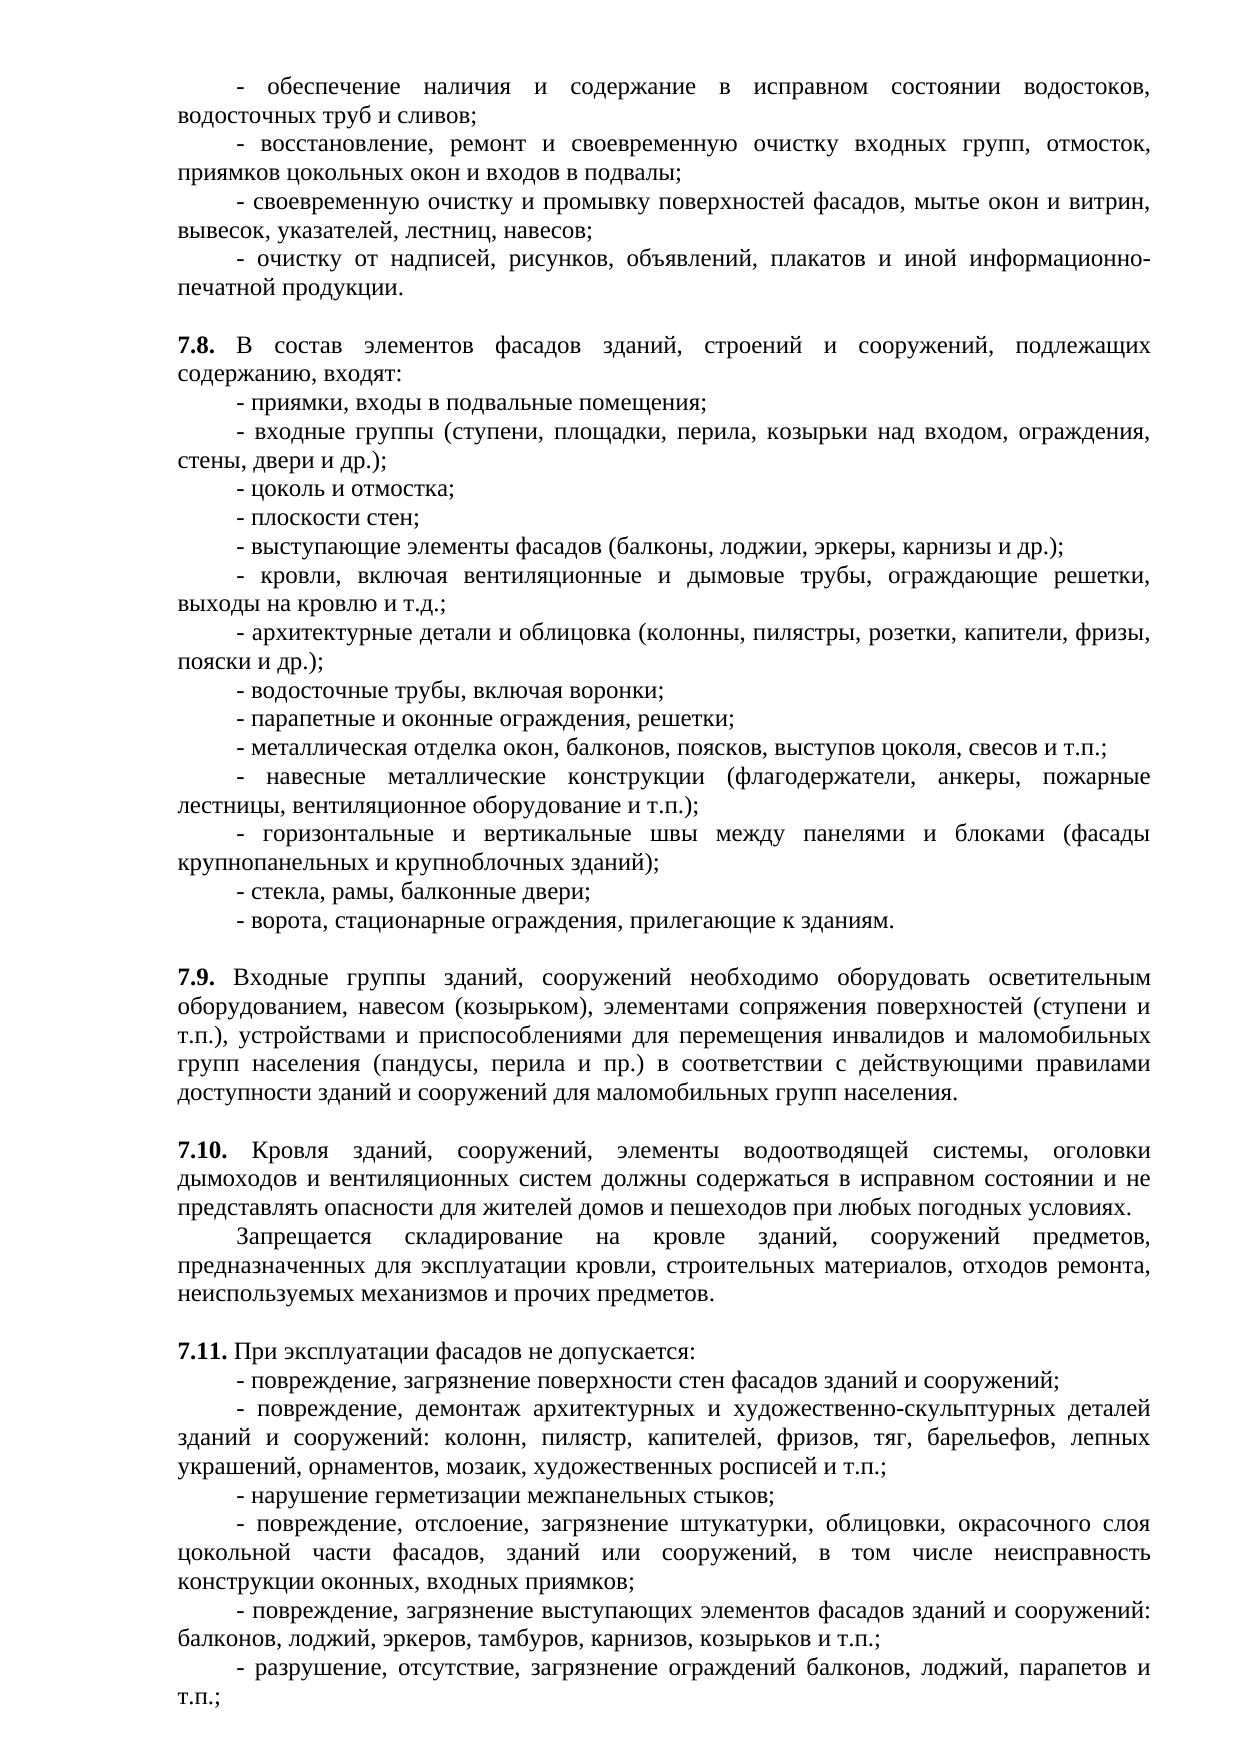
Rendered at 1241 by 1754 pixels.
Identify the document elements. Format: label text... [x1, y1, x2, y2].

text - нарушение герметизации межпанельных стыков; [177, 1480, 1152, 1508]
text - повреждение, загрязнение выступающих элементов фасадов зданий и сооружений: балконов, лоджий, эркеров, тамбуров, карнизов, козырьков и т.п.; [177, 1595, 1152, 1652]
text - водосточные трубы, включая воронки; [177, 675, 1152, 703]
text - выступающие элементы фасадов (балконы, лоджии, эркеры, карнизы и др.); [177, 531, 1152, 560]
text - кровли, включая вентиляционные и дымовые трубы, ограждающие решетки, выходы на кровлю и т.д.; [177, 560, 1152, 617]
text - своевременную очистку и промывку поверхностей фасадов, мытье окон и витрин, вывесок, указателей, лестниц, навесов; [177, 186, 1152, 243]
text 7.10. Кровля зданий, сооружений, элементы водоотводящей системы, оголовки дымоходов и вентиляционных систем должны содержаться в исправном состоянии и не представлять опасности для жителей домов и пешеходов при любых погодных условиях. [177, 1135, 1152, 1221]
text - повреждение, отслоение, загрязнение штукатурки, облицовки, окрасочного слоя цокольной части фасадов, зданий или сооружений, в том числе неисправность конструкции оконных, входных приямков; [177, 1508, 1152, 1595]
text - стекла, рамы, балконные двери; [177, 876, 1152, 905]
text - горизонтальные и вертикальные швы между панелями и блоками (фасады крупнопанельных и крупноблочных зданий); [177, 818, 1152, 876]
text - входные группы (ступени, площадки, перила, козырьки над входом, ограждения, стены, двери и др.); [177, 416, 1152, 473]
text Запрещается складирование на кровле зданий, сооружений предметов, предназначенных для эксплуатации кровли, строительных материалов, отходов ремонта, неиспользуемых механизмов и прочих предметов. [177, 1221, 1152, 1307]
text - плоскости стен; [177, 502, 1152, 531]
text - цоколь и отмостка; [177, 473, 1152, 502]
text - металлическая отделка окон, балконов, поясков, выступов цоколя, свесов и т.п.; [177, 732, 1152, 761]
text - навесные металлические конструкции (флагодержатели, анкеры, пожарные лестницы, вентиляционное оборудование и т.п.); [177, 761, 1152, 818]
text 7.9. Входные группы зданий, сооружений необходимо оборудовать осветительным оборудованием, навесом (козырьком), элементами сопряжения поверхностей (ступени и т.п.), устройствами и приспособлениями для перемещения инвалидов и маломобильных групп населения (пандусы, перила и пр.) в соответствии с действующими правилами доступности зданий и сооружений для маломобильных групп населения. [177, 962, 1152, 1106]
text - очистку от надписей, рисунков, объявлений, плакатов и иной информационно-печатной продукции. [177, 243, 1152, 301]
text - обеспечение наличия и содержание в исправном состоянии водостоков, водосточных труб и сливов; [177, 71, 1152, 128]
text - ворота, стационарные ограждения, прилегающие к зданиям. [177, 905, 1152, 933]
text - приямки, входы в подвальные помещения; [177, 387, 1152, 416]
text - повреждение, демонтаж архитектурных и художественно-скульптурных деталей зданий и сооружений: колонн, пилястр, капителей, фризов, тяг, барельефов, лепных украшений, орнаментов, мозаик, художественных росписей и т.п.; [177, 1393, 1152, 1480]
text 7.11. При эксплуатации фасадов не допускается: [177, 1336, 1152, 1365]
text 7.8. В состав элементов фасадов зданий, строений и сооружений, подлежащих содержанию, входят: [177, 330, 1152, 387]
text - архитектурные детали и облицовка (колонны, пилястры, розетки, капители, фризы, пояски и др.); [177, 617, 1152, 675]
text - повреждение, загрязнение поверхности стен фасадов зданий и сооружений; [177, 1365, 1152, 1393]
text - парапетные и оконные ограждения, решетки; [177, 703, 1152, 732]
text - разрушение, отсутствие, загрязнение ограждений балконов, лоджий, парапетов и т.п.; [177, 1652, 1152, 1710]
text - восстановление, ремонт и своевременную очистку входных групп, отмосток, приямков цокольных окон и входов в подвалы; [177, 128, 1152, 186]
